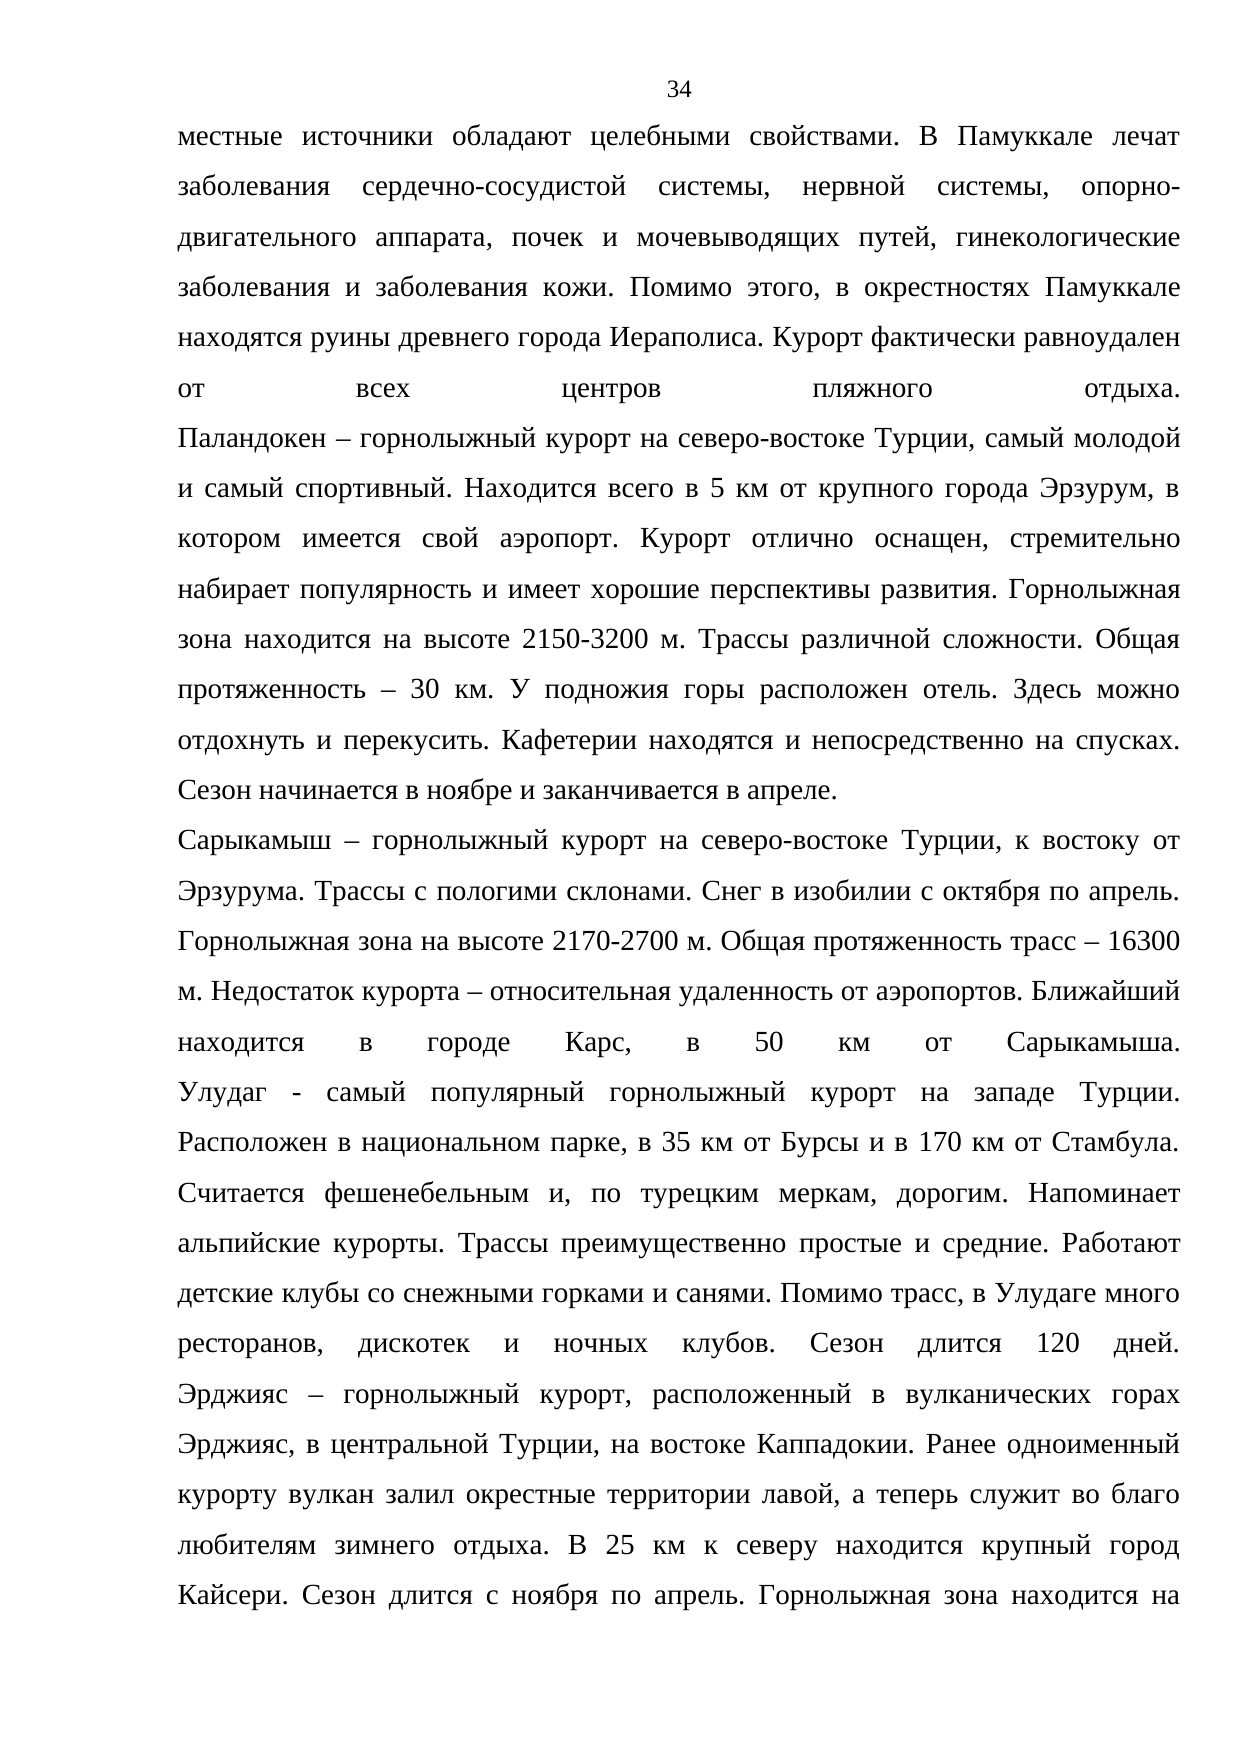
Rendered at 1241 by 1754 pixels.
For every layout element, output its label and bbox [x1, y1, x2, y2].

text [177, 822, 1181, 1611]
text [177, 118, 1181, 806]
